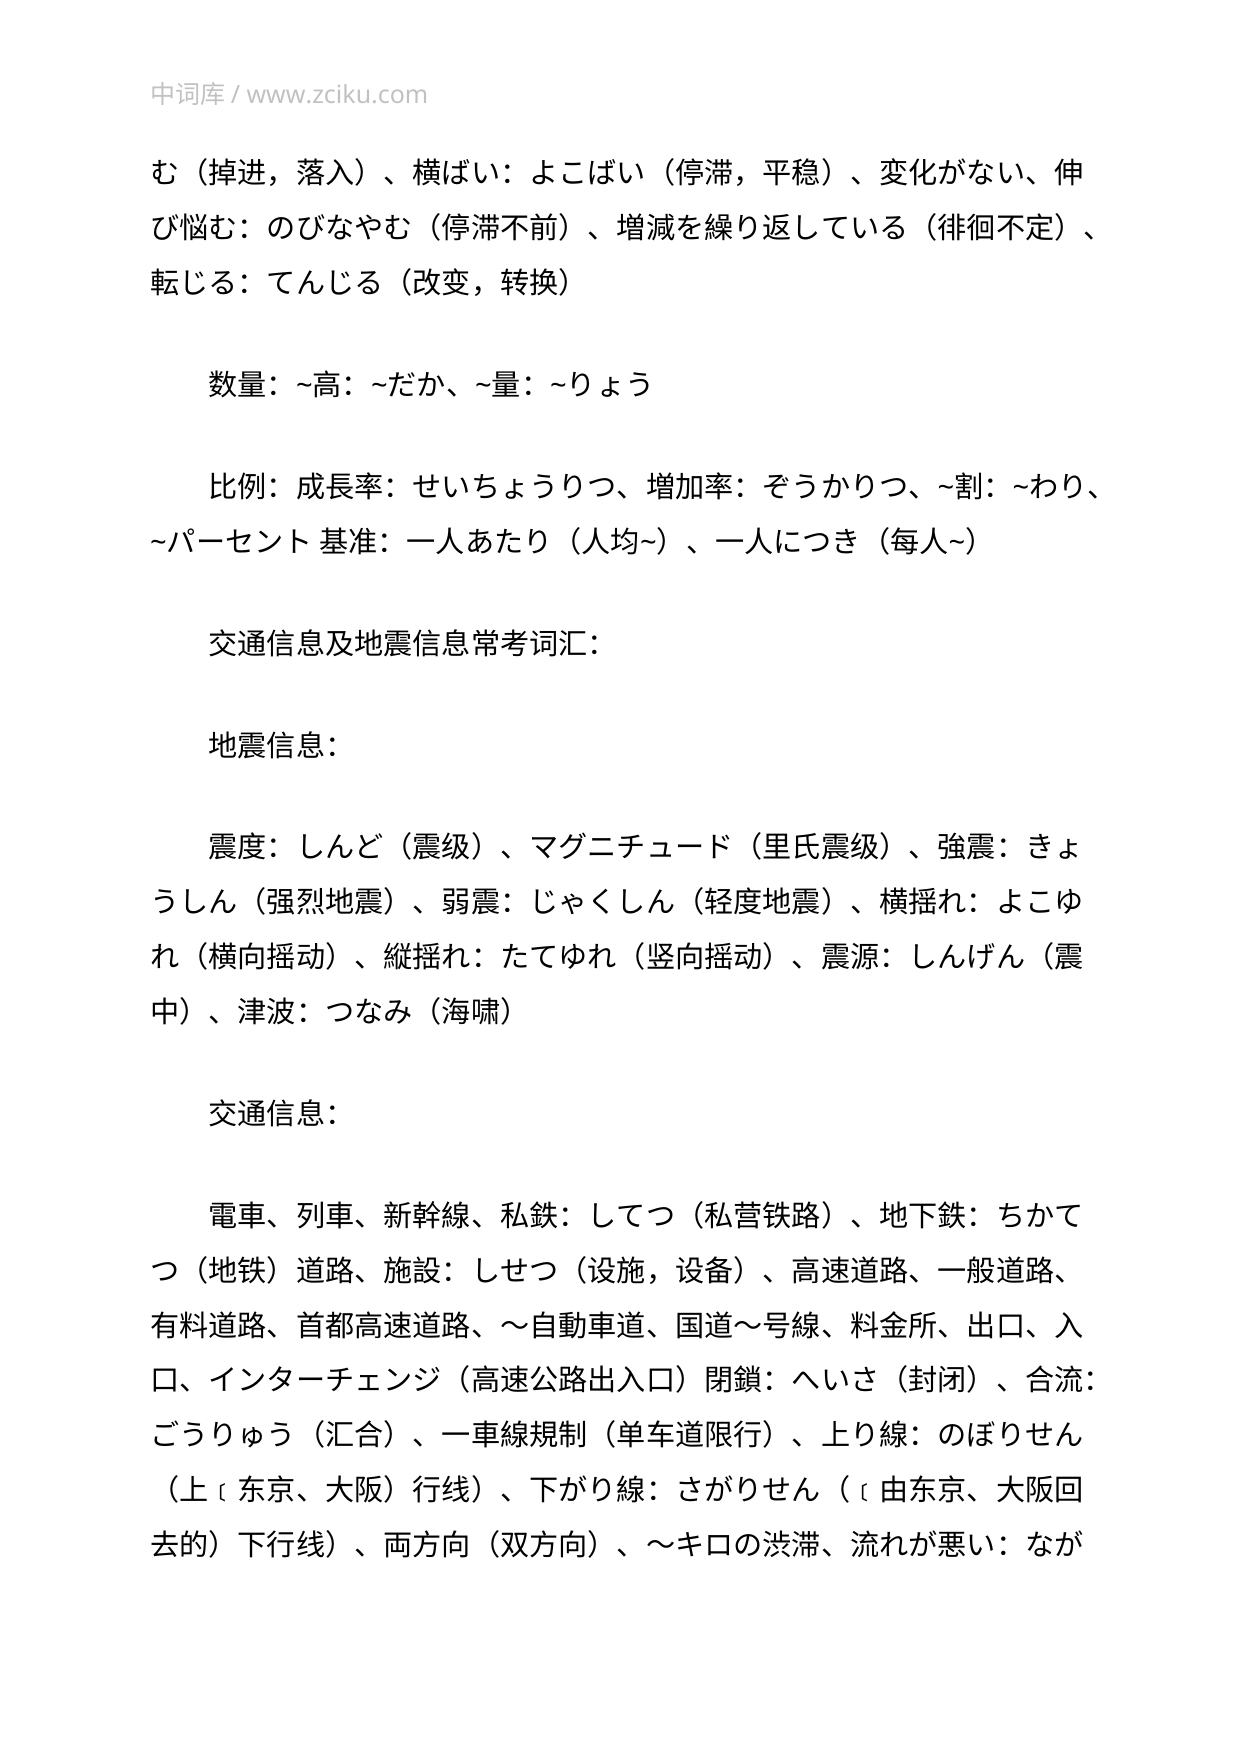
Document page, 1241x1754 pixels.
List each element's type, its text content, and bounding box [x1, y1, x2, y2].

text 地震信息： [150, 722, 1090, 764]
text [150, 150, 1090, 302]
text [150, 1192, 1090, 1564]
text 震度：しんど（震级）、マグニチュード（里氏震级）、強震：きょうしん（强烈地震）、弱震：じゃくしん（轻度地震）、横揺れ：よこゆれ（横向摇动）、縦揺れ：たてゆれ（竖向摇动）、震源：しんげん（震中）、津波：つなみ（海啸） [150, 824, 1090, 1031]
text 交通信息及地震信息常考词汇： [150, 621, 1090, 663]
text 交通信息： [150, 1091, 1090, 1133]
text 数量：~高：~だか、~量：~りょう [150, 362, 1090, 404]
text 比例：成長率：せいちょうりつ、増加率：ぞうかりつ、~割：~わり、~パーセント 基准：一人あたり（人均~）、一人につき（每人~） [150, 463, 1090, 561]
